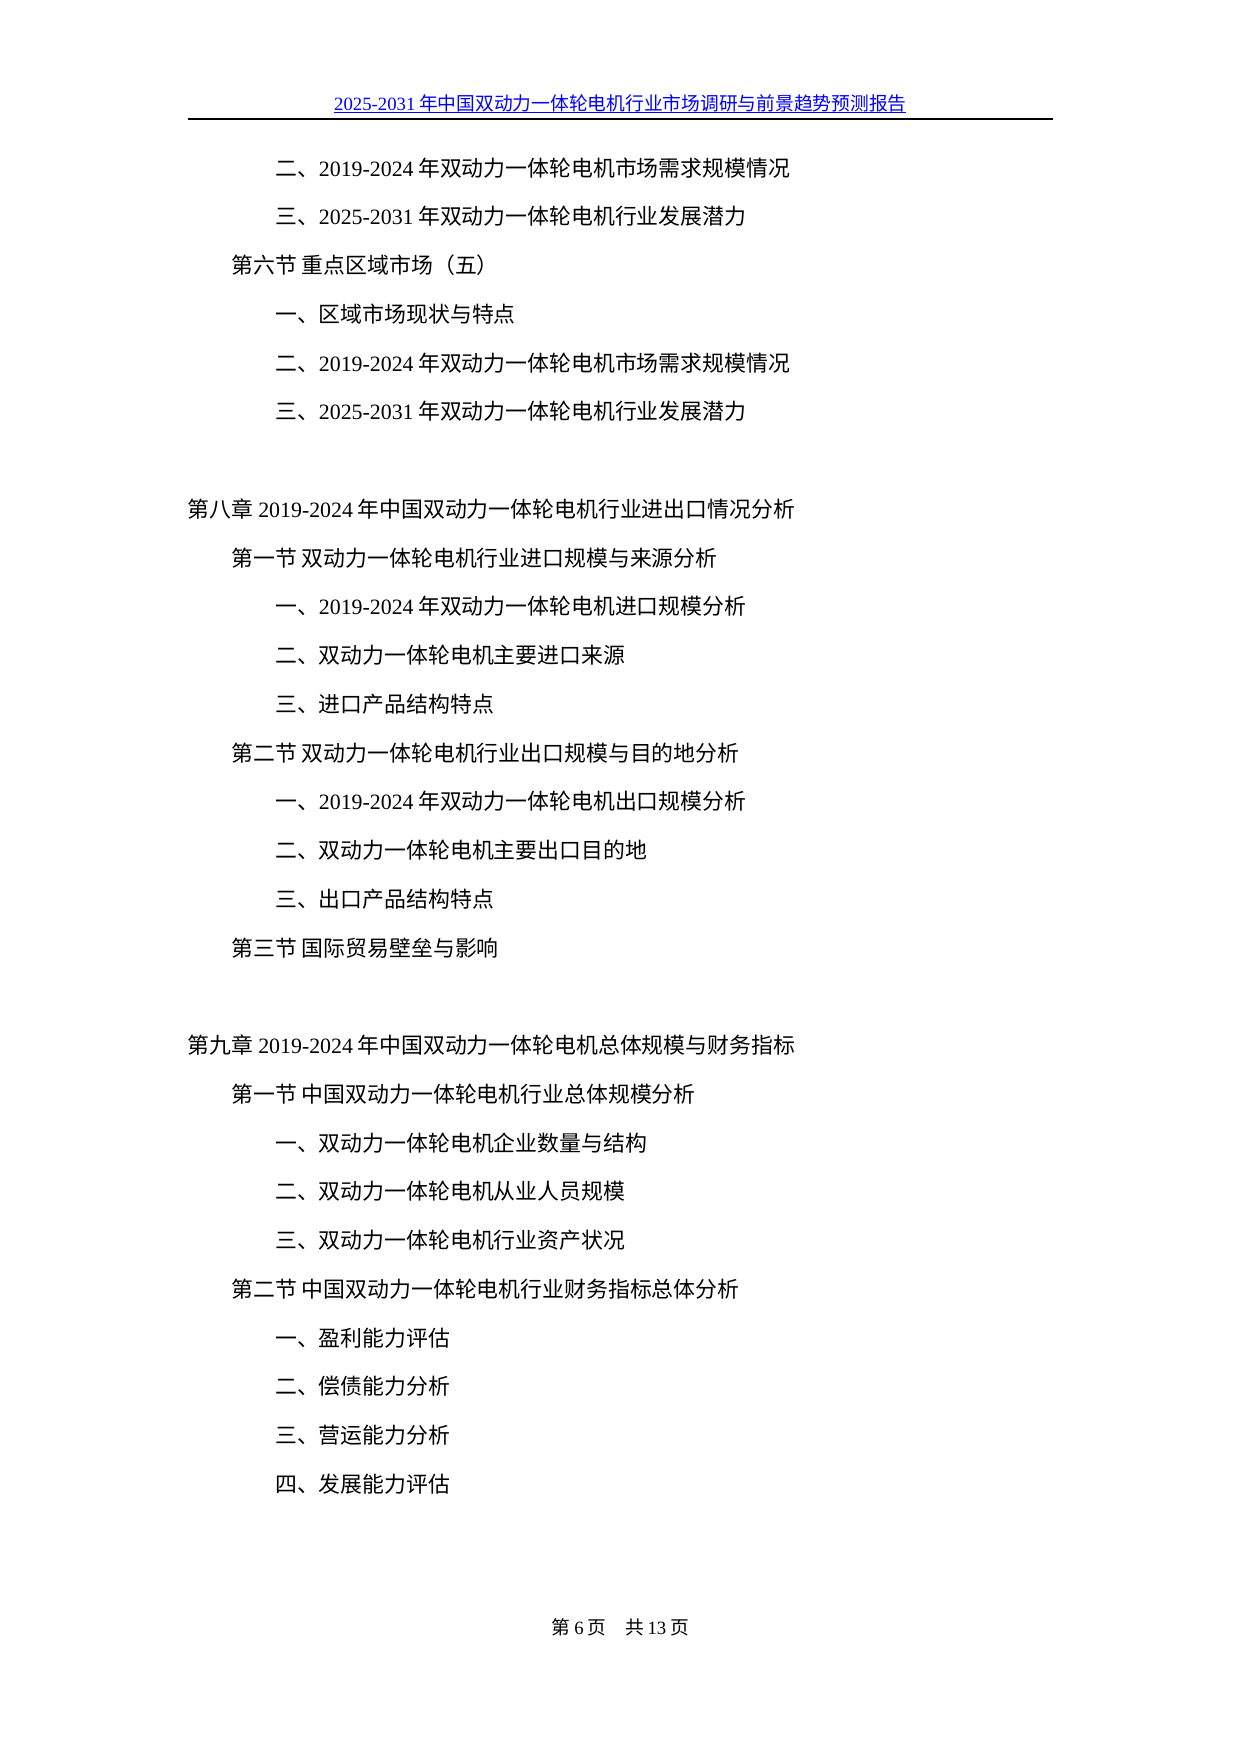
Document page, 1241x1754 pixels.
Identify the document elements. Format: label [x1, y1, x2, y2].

text [187, 150, 1053, 1499]
